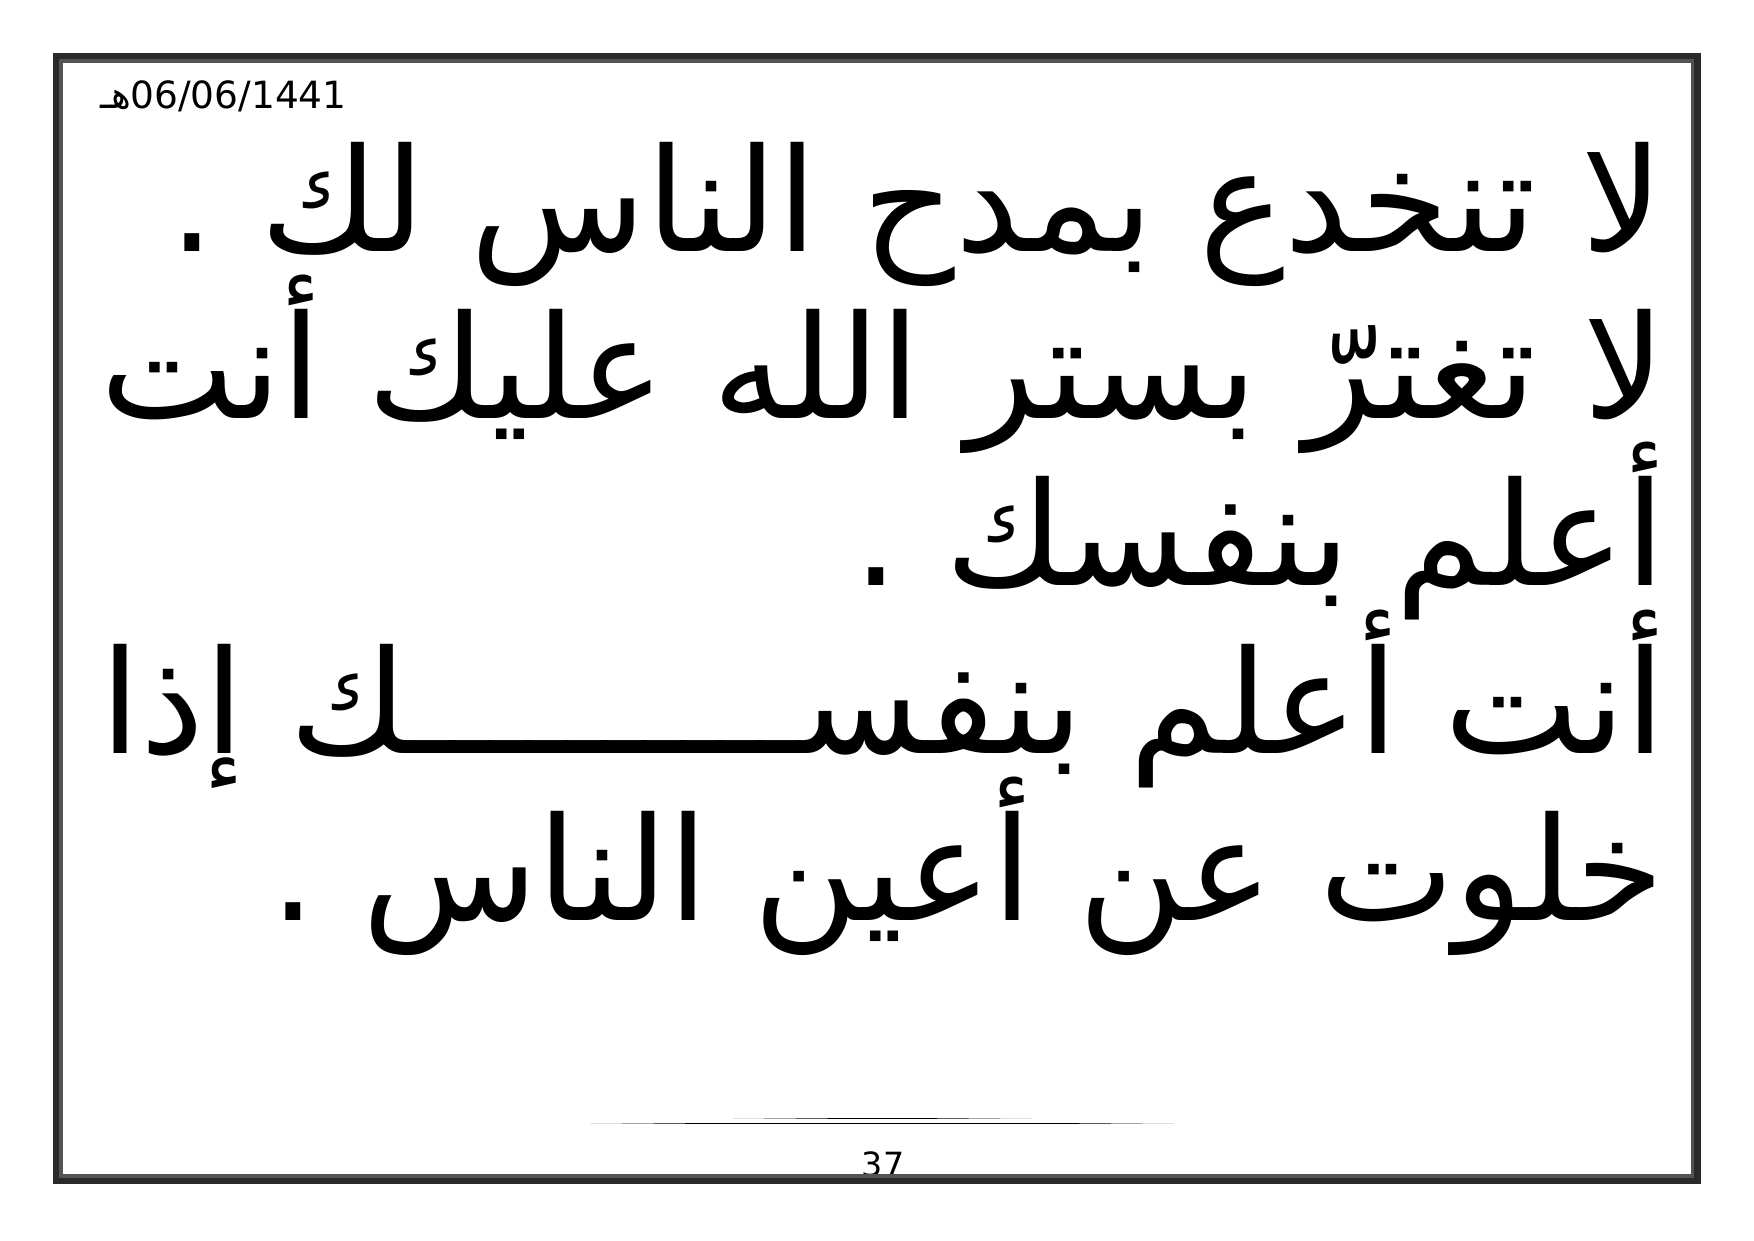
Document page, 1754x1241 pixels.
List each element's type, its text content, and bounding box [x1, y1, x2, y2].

text لا تنخدع بمدح الناس لك . [100, 117, 1665, 285]
text لا تغترّ بستر الله عليك أنت أعلم بنفسك . [100, 285, 1665, 620]
text أنت أعلم بنفسك إذا خلوت عن أعين الناس . [100, 620, 1665, 954]
